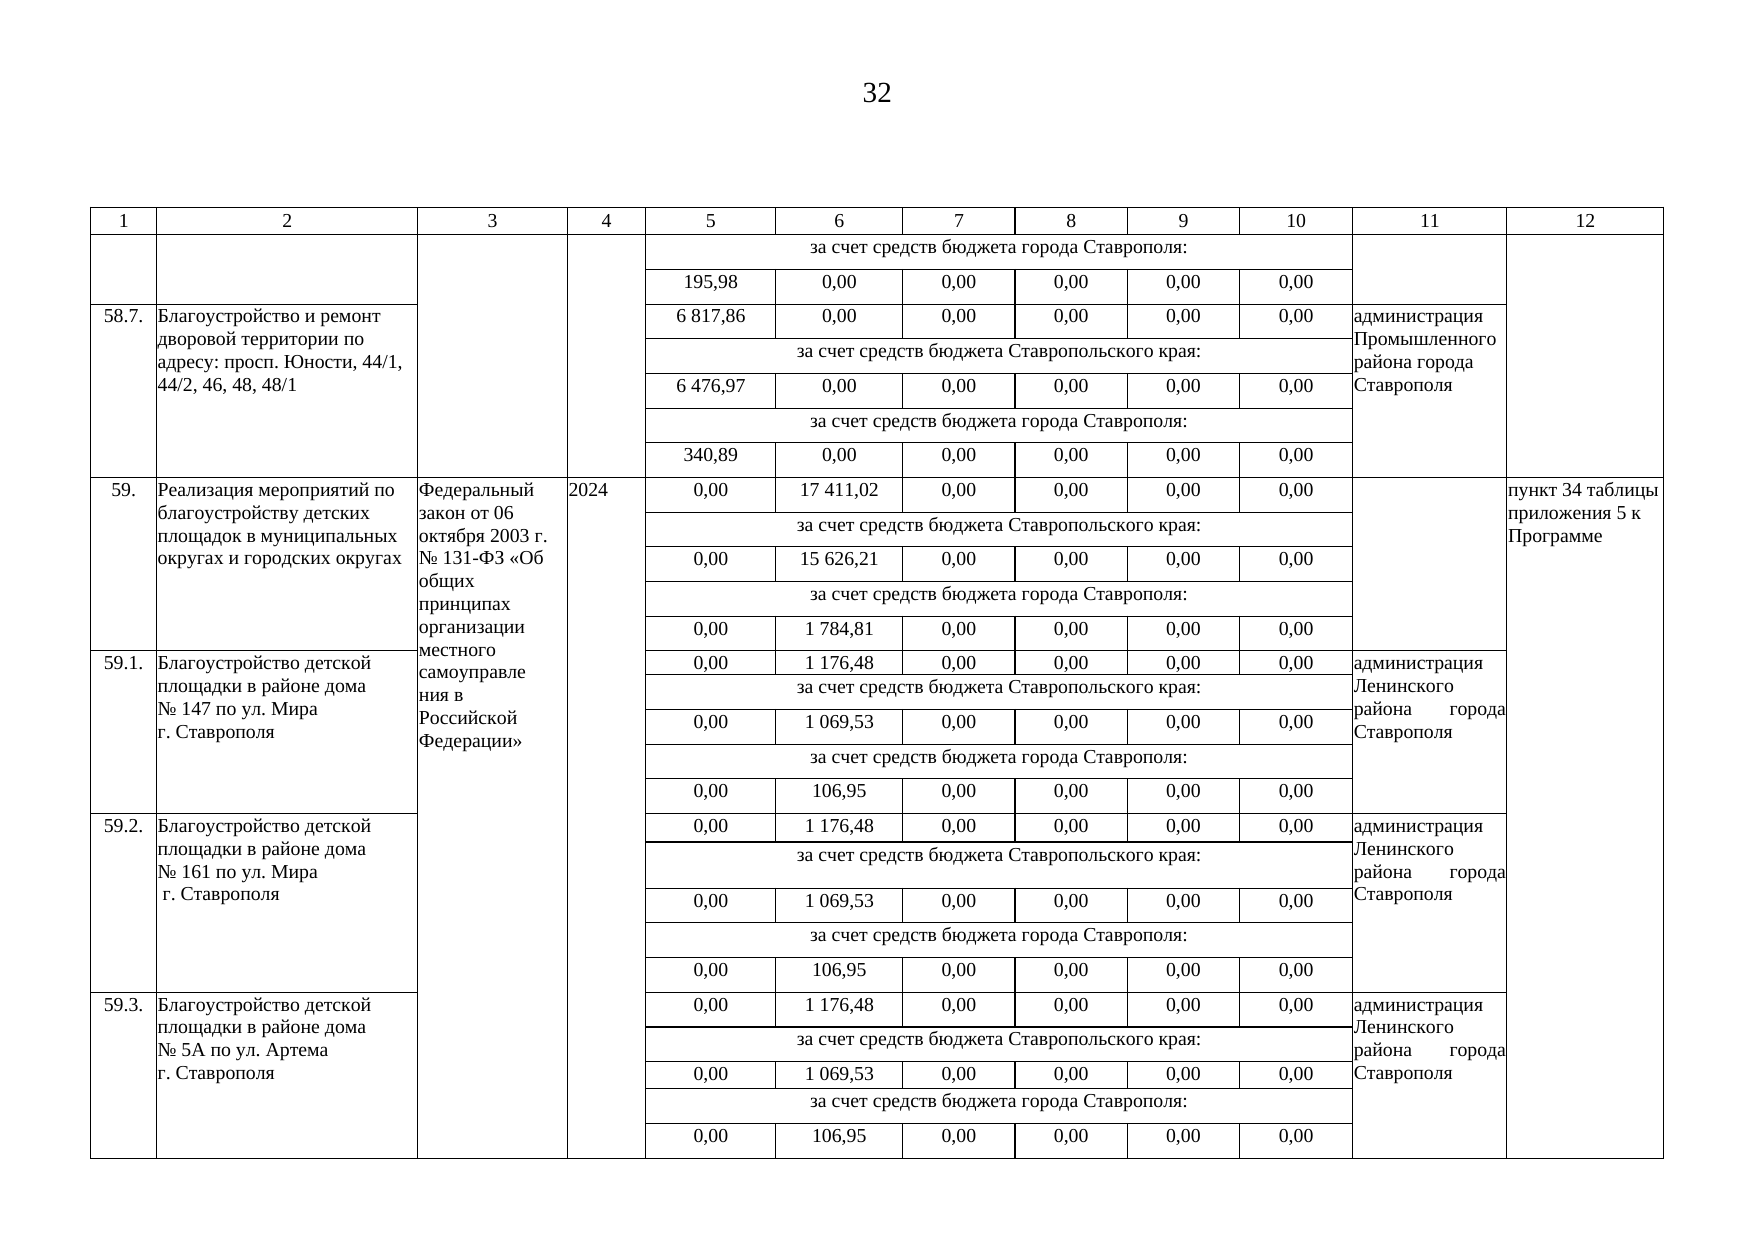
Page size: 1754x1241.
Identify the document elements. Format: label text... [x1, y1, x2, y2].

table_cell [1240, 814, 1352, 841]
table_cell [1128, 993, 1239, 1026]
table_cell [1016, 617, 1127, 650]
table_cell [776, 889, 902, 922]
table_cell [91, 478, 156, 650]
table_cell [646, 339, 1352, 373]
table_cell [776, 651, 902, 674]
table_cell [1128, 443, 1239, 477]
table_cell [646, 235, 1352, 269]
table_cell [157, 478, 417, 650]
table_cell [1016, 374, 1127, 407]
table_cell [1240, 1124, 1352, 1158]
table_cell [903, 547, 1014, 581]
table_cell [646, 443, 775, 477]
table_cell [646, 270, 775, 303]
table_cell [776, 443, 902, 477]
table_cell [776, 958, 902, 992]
table_header 8 [1016, 208, 1127, 234]
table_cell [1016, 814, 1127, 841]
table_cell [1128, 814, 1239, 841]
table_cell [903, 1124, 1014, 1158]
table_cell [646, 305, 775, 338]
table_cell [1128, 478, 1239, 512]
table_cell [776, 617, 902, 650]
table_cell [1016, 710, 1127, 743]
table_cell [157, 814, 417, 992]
table_header 11 [1353, 208, 1506, 234]
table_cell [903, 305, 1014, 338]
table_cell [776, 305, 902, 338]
table_header 10 [1240, 208, 1352, 234]
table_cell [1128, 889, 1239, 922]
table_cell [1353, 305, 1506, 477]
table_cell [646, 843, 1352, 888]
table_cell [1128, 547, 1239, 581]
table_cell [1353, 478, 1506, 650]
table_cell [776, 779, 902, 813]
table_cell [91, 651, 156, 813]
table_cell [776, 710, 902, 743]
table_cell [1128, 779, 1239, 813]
table_header 1 [91, 208, 156, 234]
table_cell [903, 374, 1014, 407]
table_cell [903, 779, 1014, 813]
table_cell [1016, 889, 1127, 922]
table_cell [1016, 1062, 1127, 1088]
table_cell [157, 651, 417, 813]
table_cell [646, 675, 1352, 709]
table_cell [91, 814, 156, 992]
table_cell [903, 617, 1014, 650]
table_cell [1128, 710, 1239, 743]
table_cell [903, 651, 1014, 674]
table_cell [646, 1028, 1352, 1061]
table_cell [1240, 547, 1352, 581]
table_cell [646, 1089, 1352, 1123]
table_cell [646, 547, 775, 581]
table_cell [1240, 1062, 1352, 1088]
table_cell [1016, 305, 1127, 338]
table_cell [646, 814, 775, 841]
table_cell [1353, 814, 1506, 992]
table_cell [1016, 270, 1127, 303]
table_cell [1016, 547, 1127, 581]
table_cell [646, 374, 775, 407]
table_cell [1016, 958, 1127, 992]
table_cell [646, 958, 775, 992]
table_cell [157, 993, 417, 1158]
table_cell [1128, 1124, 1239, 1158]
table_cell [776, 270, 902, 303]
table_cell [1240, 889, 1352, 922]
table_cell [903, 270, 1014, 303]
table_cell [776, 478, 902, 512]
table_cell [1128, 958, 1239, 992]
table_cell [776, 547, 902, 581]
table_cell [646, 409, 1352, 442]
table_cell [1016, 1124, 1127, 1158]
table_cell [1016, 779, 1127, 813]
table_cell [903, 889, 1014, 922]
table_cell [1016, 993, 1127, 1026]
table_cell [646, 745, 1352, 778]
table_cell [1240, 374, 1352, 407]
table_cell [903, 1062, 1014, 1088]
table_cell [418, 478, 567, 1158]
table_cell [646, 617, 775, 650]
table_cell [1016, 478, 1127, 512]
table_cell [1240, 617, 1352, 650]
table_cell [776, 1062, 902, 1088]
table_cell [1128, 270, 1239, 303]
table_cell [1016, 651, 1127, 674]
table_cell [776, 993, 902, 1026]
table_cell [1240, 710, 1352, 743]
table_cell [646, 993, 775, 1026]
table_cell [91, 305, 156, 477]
table_header 6 [776, 208, 902, 234]
table_header 5 [646, 208, 775, 234]
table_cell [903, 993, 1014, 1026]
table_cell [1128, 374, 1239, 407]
table_header 3 [418, 208, 567, 234]
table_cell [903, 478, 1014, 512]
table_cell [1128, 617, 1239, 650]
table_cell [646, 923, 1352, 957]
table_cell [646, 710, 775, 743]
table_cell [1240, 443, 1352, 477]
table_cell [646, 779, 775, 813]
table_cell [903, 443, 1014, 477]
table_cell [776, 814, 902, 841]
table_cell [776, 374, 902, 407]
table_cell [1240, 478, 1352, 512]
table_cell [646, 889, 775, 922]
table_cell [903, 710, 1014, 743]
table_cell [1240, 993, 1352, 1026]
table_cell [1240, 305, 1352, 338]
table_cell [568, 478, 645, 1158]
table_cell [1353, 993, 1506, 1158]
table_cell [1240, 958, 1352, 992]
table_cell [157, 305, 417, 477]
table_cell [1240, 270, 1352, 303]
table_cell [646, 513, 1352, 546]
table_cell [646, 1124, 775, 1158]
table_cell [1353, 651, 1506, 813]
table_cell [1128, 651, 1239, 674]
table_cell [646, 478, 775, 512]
table_header 12 [1507, 208, 1663, 234]
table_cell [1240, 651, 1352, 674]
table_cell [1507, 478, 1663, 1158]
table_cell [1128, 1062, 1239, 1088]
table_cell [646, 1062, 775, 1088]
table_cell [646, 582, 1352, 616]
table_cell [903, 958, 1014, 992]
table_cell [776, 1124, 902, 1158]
table_header 2 [157, 208, 417, 234]
table_header 4 [568, 208, 645, 234]
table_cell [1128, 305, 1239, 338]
table_header 9 [1128, 208, 1239, 234]
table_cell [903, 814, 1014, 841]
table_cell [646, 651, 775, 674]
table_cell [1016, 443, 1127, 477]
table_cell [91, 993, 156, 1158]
table_header 7 [903, 208, 1014, 234]
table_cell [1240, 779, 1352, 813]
